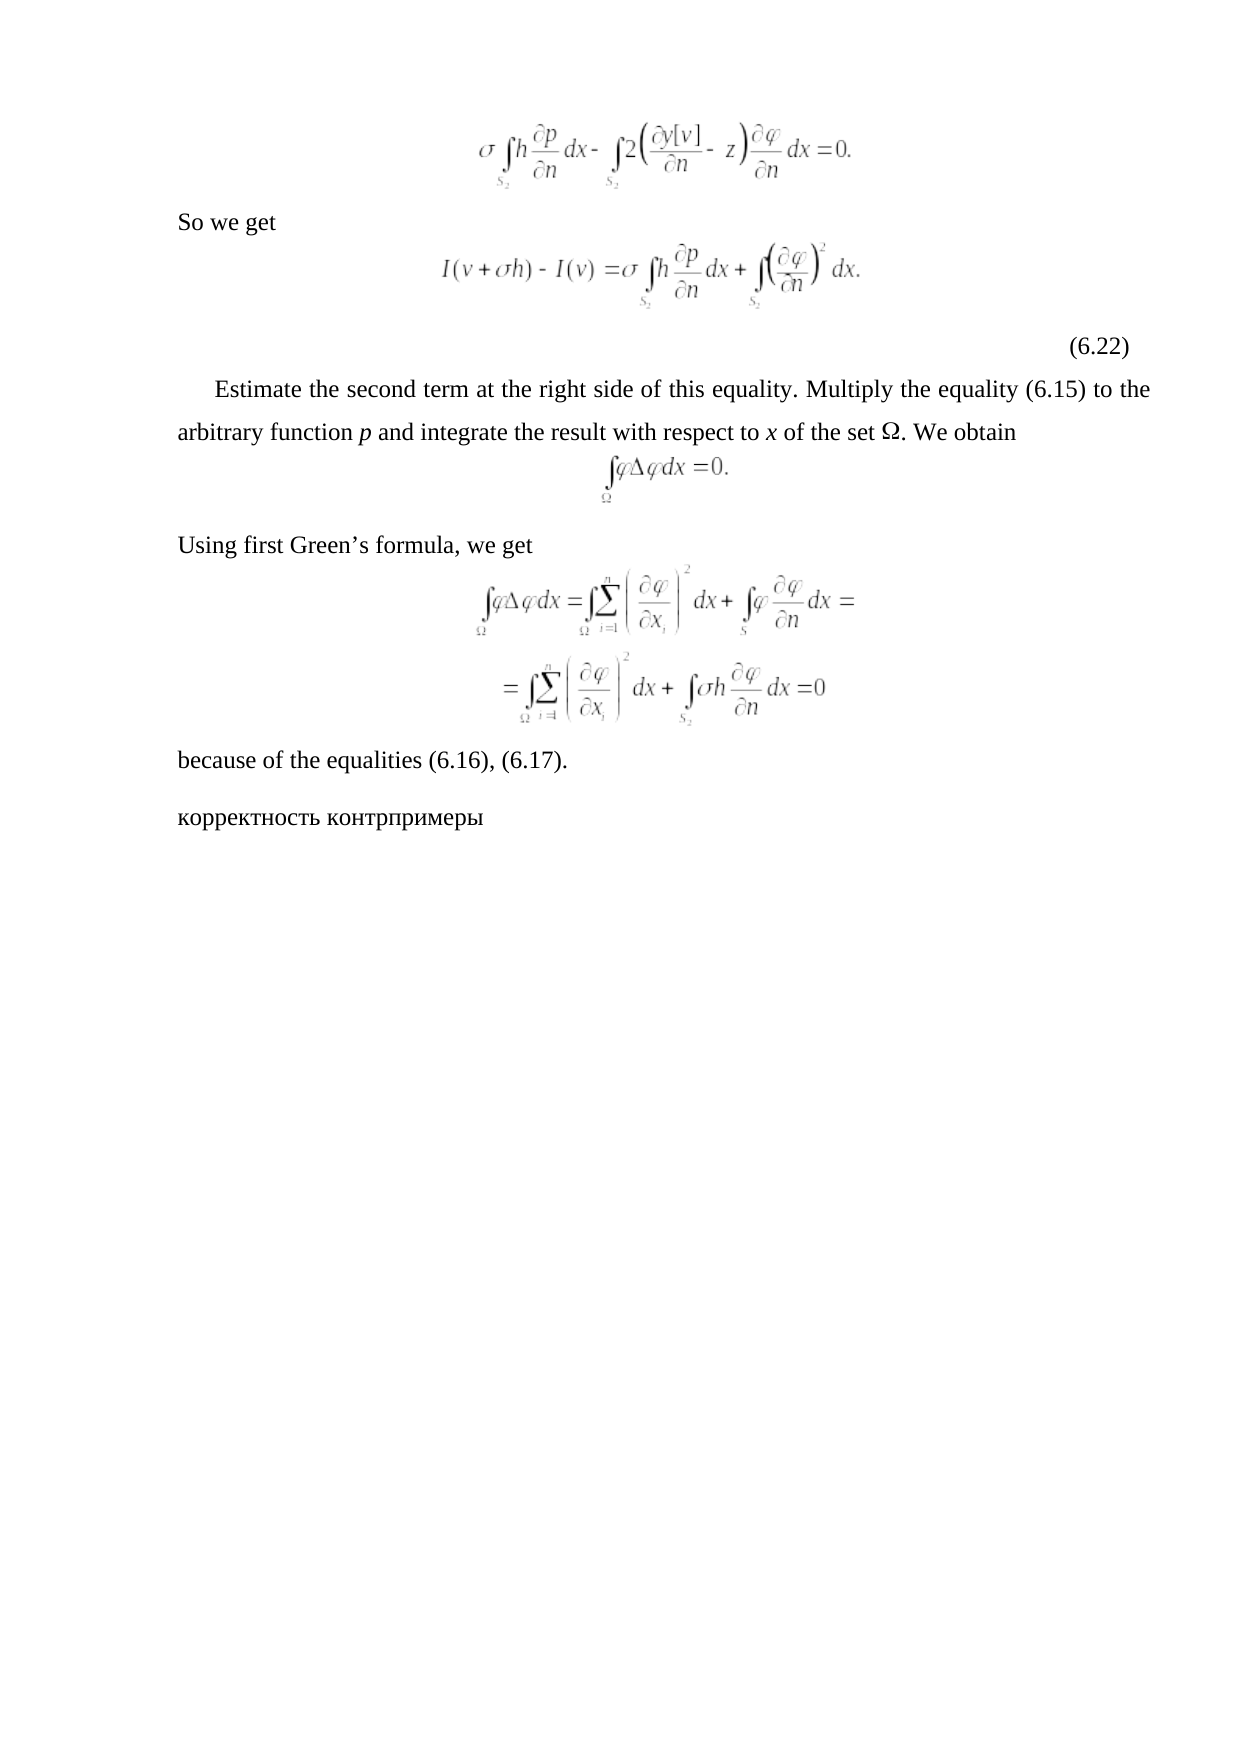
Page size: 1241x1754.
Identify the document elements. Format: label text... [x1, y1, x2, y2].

text because of the equalities (6.16), (6.17). [177, 730, 1152, 773]
text Estimate the second term at the right side of this equality. Multiply the equality (6.15) to the arbitrary function p and integrate the result with respect to x of the set . We obtain [177, 360, 1152, 446]
text (6.22) [177, 236, 1152, 360]
text корректность контрпримеры [177, 802, 1152, 831]
text Using first Green’s formula, we get [177, 516, 1152, 559]
text So we get [177, 193, 1152, 236]
